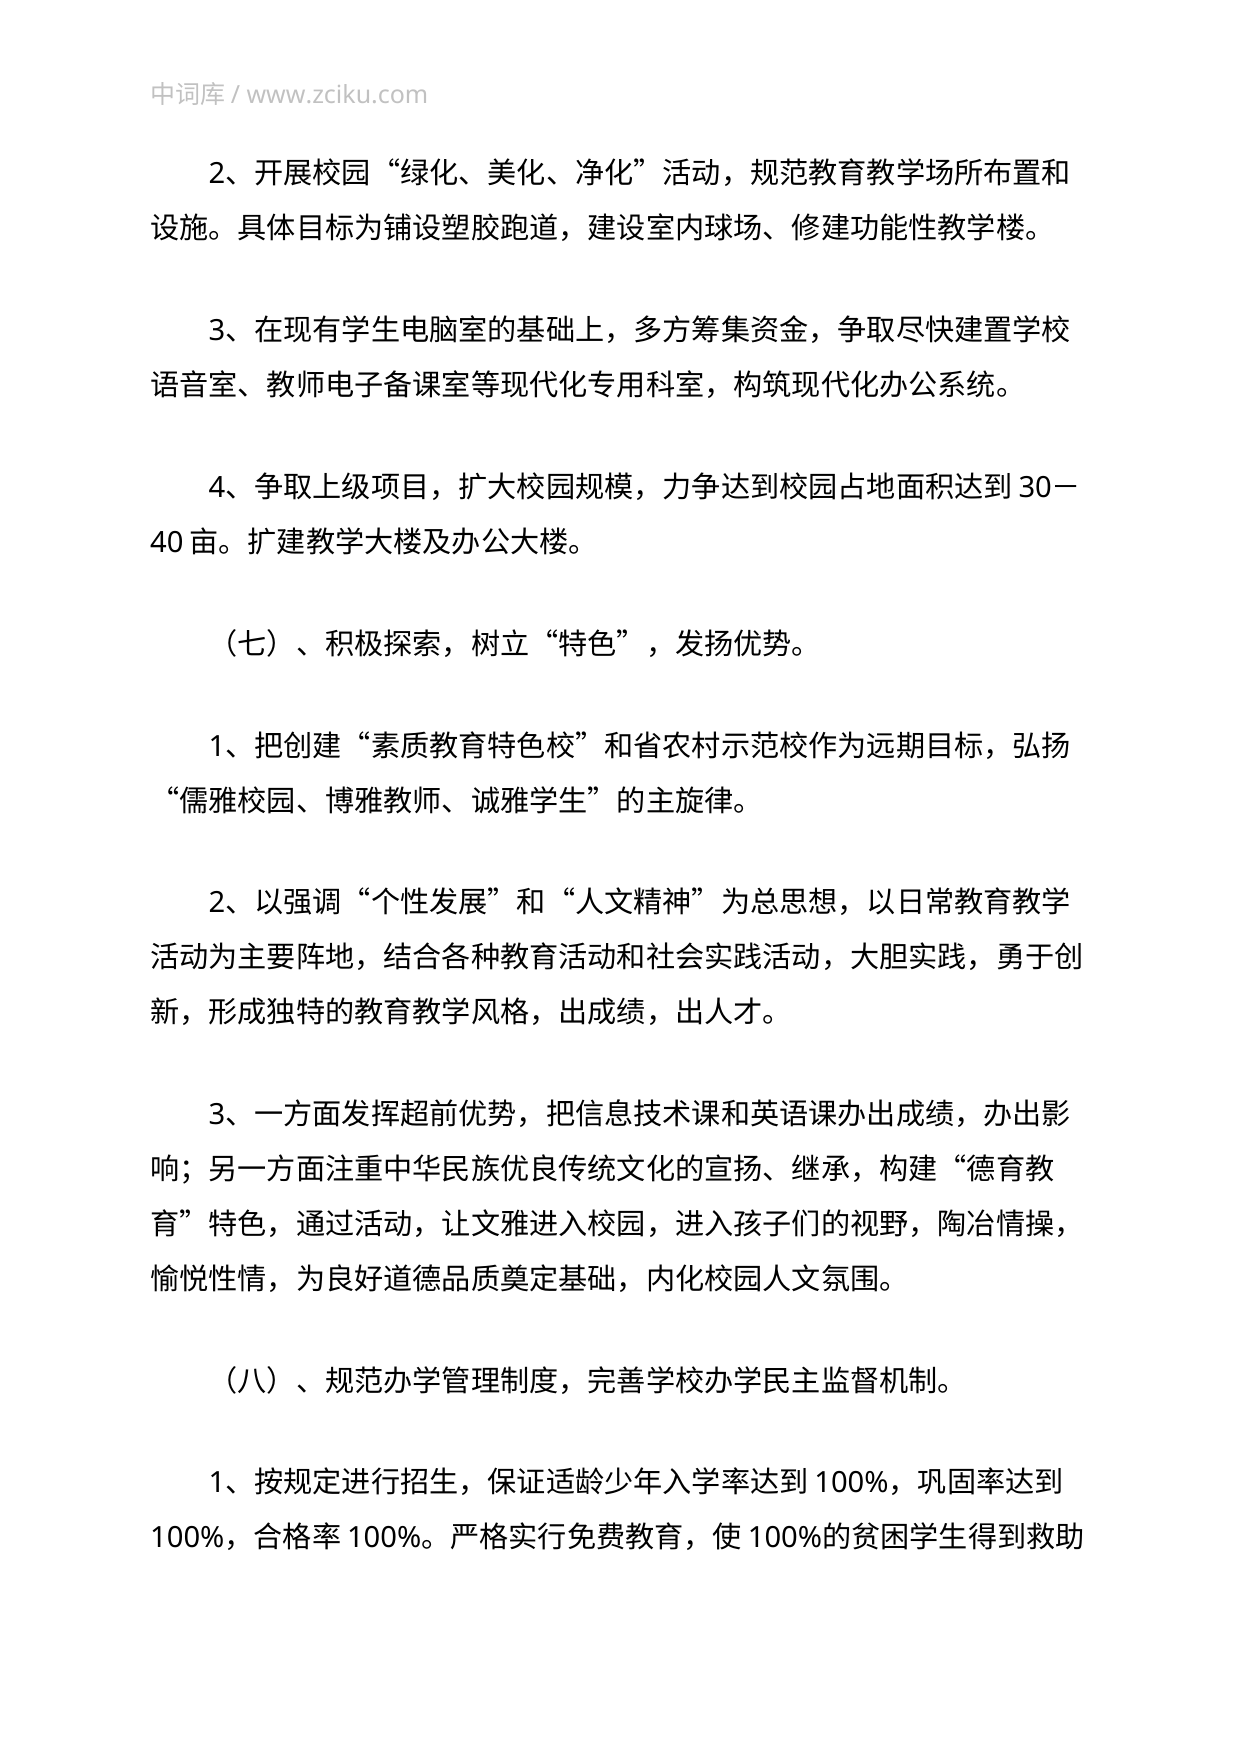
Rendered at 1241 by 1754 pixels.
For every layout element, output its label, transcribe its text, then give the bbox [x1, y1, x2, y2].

text （八）、规范办学管理制度，完善学校办学民主监督机制。 [150, 1357, 1090, 1399]
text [150, 1459, 1090, 1556]
text 4、争取上级项目，扩大校园规模，力争达到校园占地面积达到30－40亩。扩建教学大楼及办公大楼。 [150, 463, 1090, 561]
text 2、以强调“个性发展”和“人文精神”为总思想，以日常教育教学活动为主要阵地，结合各种教育活动和社会实践活动，大胆实践，勇于创新，形成独特的教育教学风格，出成绩，出人才。 [150, 879, 1090, 1031]
text （七）、积极探索，树立“特色”，发扬优势。 [150, 621, 1090, 663]
text 1、把创建“素质教育特色校”和省农村示范校作为远期目标，弘扬“儒雅校园、博雅教师、诚雅学生”的主旋律。 [150, 722, 1090, 819]
text 2、开展校园“绿化、美化、净化”活动，规范教育教学场所布置和设施。具体目标为铺设塑胶跑道，建设室内球场、修建功能性教学楼。 [150, 150, 1090, 247]
text 3、一方面发挥超前优势，把信息技术课和英语课办出成绩，办出影响；另一方面注重中华民族优良传统文化的宣扬、继承，构建“德育教育”特色，通过活动，让文雅进入校园，进入孩子们的视野，陶冶情操，愉悦性情，为良好道德品质奠定基础，内化校园人文氛围。 [150, 1091, 1090, 1298]
text 3、在现有学生电脑室的基础上，多方筹集资金，争取尽快建置学校语音室、教师电子备课室等现代化专用科室，构筑现代化办公系统。 [150, 307, 1090, 404]
